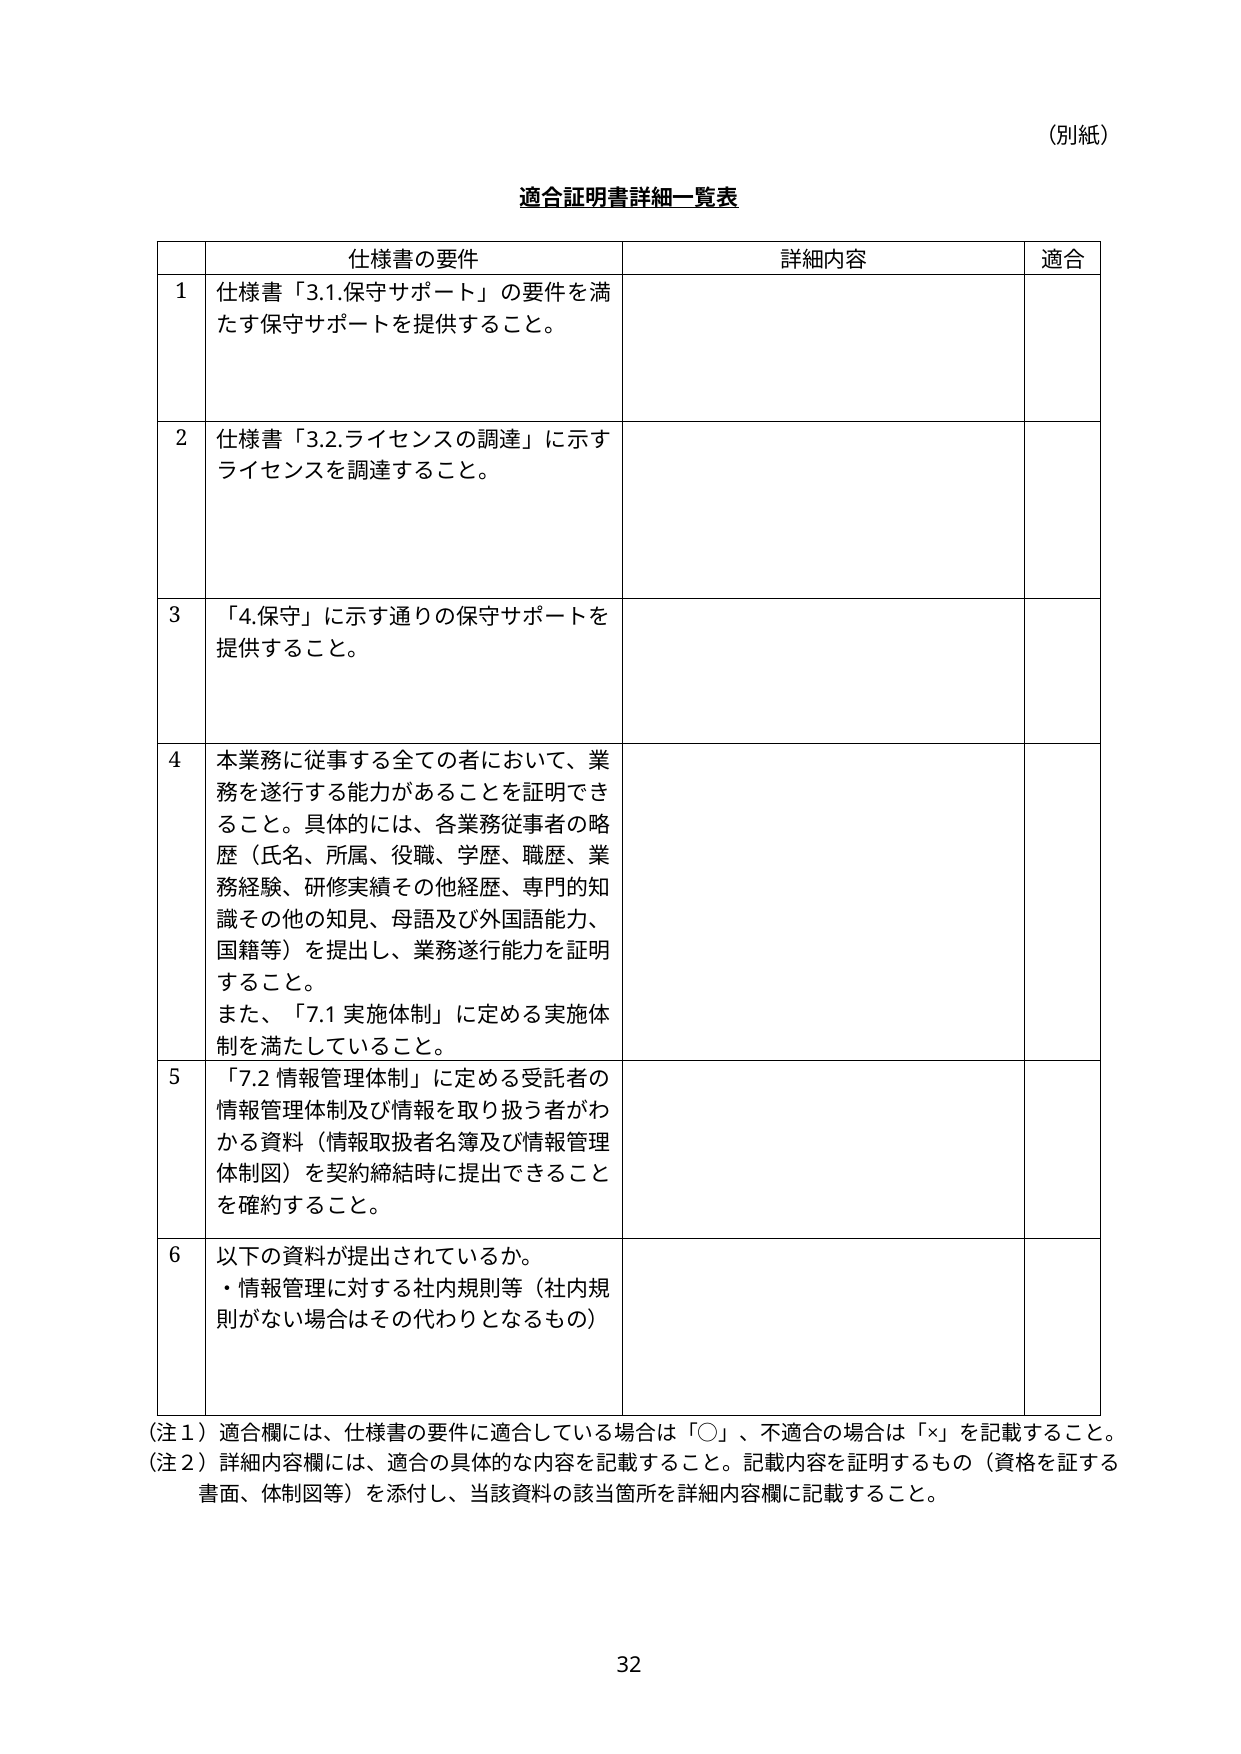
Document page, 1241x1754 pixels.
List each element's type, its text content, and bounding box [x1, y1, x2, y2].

table_cell 以下の資料が提出されているか。 ・情報管理に対する社内規則等（社内規則がない場合はその代わりとなるもの） [206, 1239, 622, 1415]
table_cell [623, 422, 1024, 598]
table_cell [1025, 1239, 1100, 1415]
text （別紙） [136, 118, 1122, 150]
table_cell 2 [158, 422, 205, 598]
table_cell [1025, 744, 1100, 1060]
table_cell [1025, 599, 1100, 742]
text （注１）適合欄には、仕様書の要件に適合している場合は「○」、不適合の場合は「×」を記載すること。 [136, 1416, 1122, 1447]
table_cell 本業務に従事する全ての者において、業務を遂行する能力があることを証明できること。具体的には、各業務従事者の略歴（氏名、所属、役職、学歴、職歴、業務経験、研修実績その他経歴、専門的知識その他の知見、母語及び外国語能力、国籍等）を提出し、業務遂行能力を証明すること。 また、「7.1 実施体制」に定める実施体制を満たしていること。 [206, 744, 622, 1060]
table_header 詳細内容 [623, 242, 1024, 274]
table_cell 「4.保守」に示す通りの保守サポートを提供すること。 [206, 599, 622, 742]
table_cell [623, 599, 1024, 742]
table_cell 3 [158, 599, 205, 742]
table_cell 仕様書「3.2.ライセンスの調達」に示すライセンスを調達すること。 [206, 422, 622, 598]
table_cell [1025, 1061, 1100, 1238]
table_cell 5 [158, 1061, 205, 1238]
table_cell [1025, 275, 1100, 421]
table_cell [623, 275, 1024, 421]
table_cell [623, 1061, 1024, 1238]
table_cell 仕様書「3.1.保守サポート」の要件を満たす保守サポートを提供すること。 [206, 275, 622, 421]
table_cell 1 [158, 275, 205, 421]
text （注２）詳細内容欄には、適合の具体的な内容を記載すること。記載内容を証明するもの（資格を証する書面、体制図等）を添付し、当該資料の該当箇所を詳細内容欄に記載すること。 [136, 1447, 1122, 1507]
text 適合証明書詳細一覧表 [136, 179, 1122, 211]
table_cell 6 [158, 1239, 205, 1415]
table_header 適合 [1025, 242, 1100, 274]
table_cell [623, 744, 1024, 1060]
table_header [158, 242, 205, 274]
table_header 仕様書の要件 [206, 242, 622, 274]
table_cell [623, 1239, 1024, 1415]
table_cell 「7.2 情報管理体制」に定める受託者の情報管理体制及び情報を取り扱う者がわかる資料（情報取扱者名簿及び情報管理体制図）を契約締結時に提出できることを確約すること。 [206, 1061, 622, 1238]
table_cell 4 [158, 744, 205, 1060]
table_cell [1025, 422, 1100, 598]
